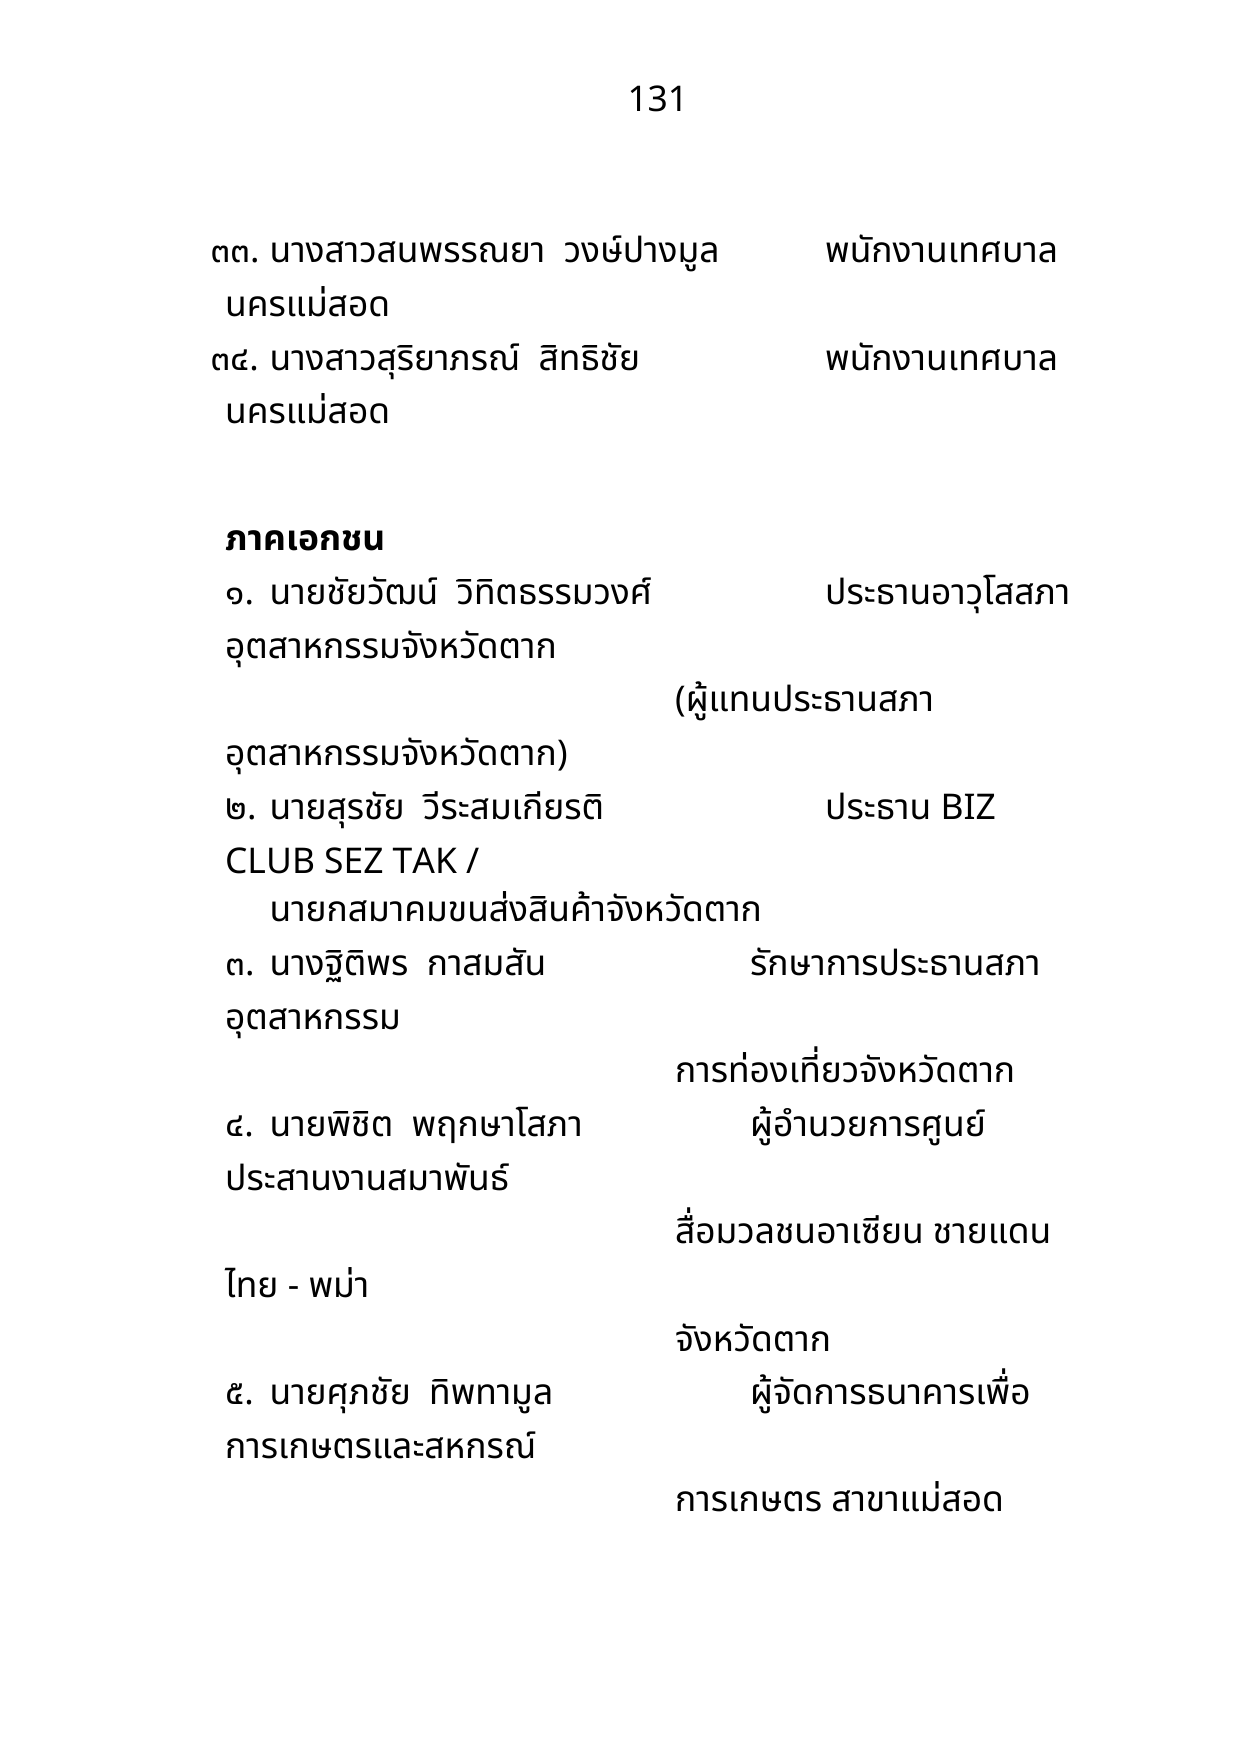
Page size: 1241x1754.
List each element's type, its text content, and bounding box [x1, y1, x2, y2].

text ๓๓. นางสาวสนพรรณยา วงษ์ปางมูล พนักงานเทศบาลนครแม่สอด [210, 225, 1090, 332]
text ๔. นายพิชิต พฤกษาโสภา ผู้อำนวยการศูนย์ประสานงานสมาพันธ์ [225, 1098, 1090, 1206]
text ๕. นายศุภชัย ทิพทามูล ผู้จัดการธนาคารเพื่อการเกษตรและสหกรณ์ [225, 1367, 1090, 1474]
text ๒. นายสุรชัย วีระสมเกียรติ ประธาน BIZ CLUB SEZ TAK / นายกสมาคมขนส่งสินค้าจังหวัดตาก [225, 782, 1090, 938]
text การท่องเที่ยวจังหวัดตาก [225, 1045, 1090, 1098]
text ๓. นางฐิติพร กาสมสัน รักษาการประธานสภาอุตสาหกรรม [225, 938, 1090, 1045]
text ๓๔. นางสาวสุริยาภรณ์ สิทธิชัย พนักงานเทศบาลนครแม่สอด [210, 332, 1090, 440]
text จังหวัดตาก [225, 1313, 1090, 1367]
text (ผู้แทนประธานสภาอุตสาหกรรมจังหวัดตาก) [225, 674, 1090, 782]
text สื่อมวลชนอาเซียน ชายแดนไทย - พม่า [225, 1206, 1090, 1313]
text การเกษตร สาขาแม่สอด [225, 1474, 1090, 1528]
text ๑. นายชัยวัฒน์ วิทิตธรรมวงศ์ ประธานอาวุโสสภาอุตสาหกรรมจังหวัดตาก [225, 567, 1090, 674]
text ภาคเอกชน [225, 513, 1090, 567]
